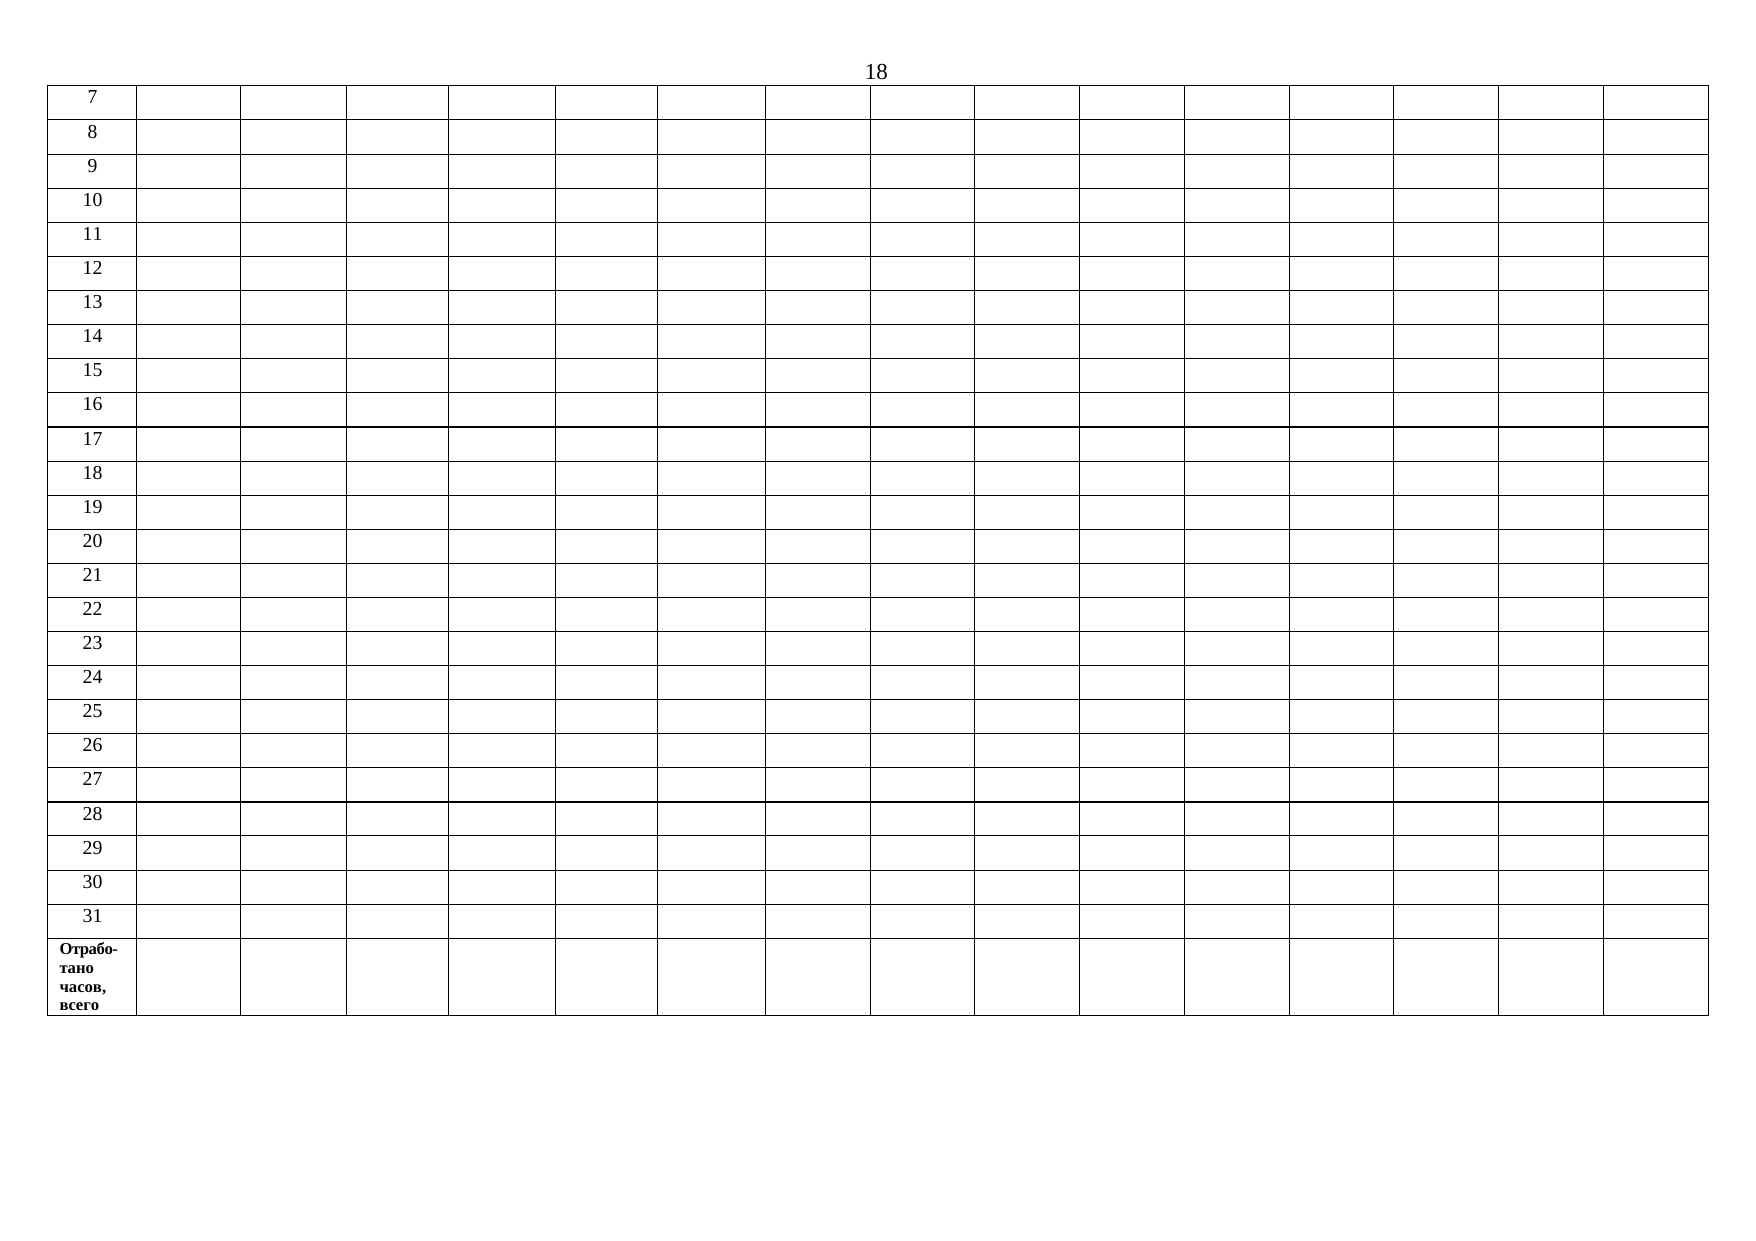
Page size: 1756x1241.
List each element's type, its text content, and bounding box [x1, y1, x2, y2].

table_cell [871, 598, 974, 631]
table_cell 30 [48, 871, 136, 904]
table_cell 9 [48, 155, 136, 188]
table_cell [658, 257, 765, 290]
table_cell [137, 871, 240, 904]
table_cell [556, 257, 657, 290]
table_cell [347, 393, 448, 426]
table_cell [449, 564, 555, 597]
table_cell [658, 359, 765, 392]
table_cell [658, 871, 765, 904]
table_cell [1080, 632, 1184, 665]
table_cell [1185, 871, 1289, 904]
table_cell 20 [48, 530, 136, 563]
table_cell [766, 836, 870, 869]
table_cell [1604, 666, 1708, 699]
table_cell [1499, 428, 1603, 461]
table_cell [347, 496, 448, 529]
table_cell [871, 734, 974, 767]
table_cell [1394, 291, 1498, 324]
table_cell [766, 325, 870, 358]
table_cell [766, 291, 870, 324]
table_cell [347, 257, 448, 290]
table_header [347, 86, 448, 119]
table_cell [975, 734, 1079, 767]
table_cell [1290, 768, 1393, 801]
table_cell [766, 257, 870, 290]
table_cell [241, 598, 346, 631]
table_cell [241, 768, 346, 801]
table_cell [1499, 803, 1603, 835]
table_cell [137, 803, 240, 835]
table_cell [556, 939, 657, 1014]
table_cell [137, 325, 240, 358]
table_cell [556, 734, 657, 767]
table_cell [347, 530, 448, 563]
table_cell [449, 768, 555, 801]
table_cell [975, 496, 1079, 529]
table_cell [449, 530, 555, 563]
table_cell [1604, 803, 1708, 835]
table_cell [658, 734, 765, 767]
table_cell [1394, 496, 1498, 529]
table_cell [1604, 120, 1708, 153]
table_cell [1394, 393, 1498, 426]
table_cell [1499, 768, 1603, 801]
table_cell [1080, 428, 1184, 461]
table_cell [1604, 871, 1708, 904]
table_cell [1185, 530, 1289, 563]
table_cell [137, 768, 240, 801]
table_cell [347, 189, 448, 222]
table_cell [1604, 257, 1708, 290]
table_cell [871, 428, 974, 461]
table_cell [556, 768, 657, 801]
table_cell 19 [48, 496, 136, 529]
table_cell [1080, 462, 1184, 494]
table_cell [1499, 155, 1603, 188]
table_cell [347, 632, 448, 665]
table_cell 25 [48, 700, 136, 733]
table_header 7 [48, 86, 136, 119]
table_cell [1080, 257, 1184, 290]
table_header [137, 86, 240, 119]
table_cell [766, 632, 870, 665]
table_cell [556, 803, 657, 835]
table_cell [1185, 291, 1289, 324]
table_cell [975, 189, 1079, 222]
table_cell [1604, 598, 1708, 631]
table_cell [1290, 462, 1393, 494]
table_cell [347, 666, 448, 699]
table_cell [871, 325, 974, 358]
table_cell [1604, 393, 1708, 426]
table_cell 13 [48, 291, 136, 324]
table_cell 8 [48, 120, 136, 153]
table_cell [556, 905, 657, 938]
table_cell [1604, 223, 1708, 256]
table_cell [766, 871, 870, 904]
table_cell [1080, 155, 1184, 188]
table_cell [1604, 700, 1708, 733]
table_cell [241, 462, 346, 494]
table_cell [1080, 393, 1184, 426]
table_cell [1499, 734, 1603, 767]
table_cell [1394, 257, 1498, 290]
table_cell [1394, 564, 1498, 597]
table_cell [347, 700, 448, 733]
table_cell [1499, 564, 1603, 597]
table_cell [241, 666, 346, 699]
table_cell [1185, 462, 1289, 494]
table_cell [1185, 939, 1289, 1014]
table_cell [556, 632, 657, 665]
table_cell [1290, 666, 1393, 699]
table_header [975, 86, 1079, 119]
table_cell [1499, 666, 1603, 699]
table_cell [975, 155, 1079, 188]
table_cell [1604, 939, 1708, 1014]
table_cell [1394, 189, 1498, 222]
table_cell [658, 428, 765, 461]
table_cell [556, 428, 657, 461]
table_cell [556, 189, 657, 222]
table_cell [1185, 905, 1289, 938]
table_cell [1185, 189, 1289, 222]
table_cell [1290, 871, 1393, 904]
table_cell [766, 803, 870, 835]
table_cell [1080, 939, 1184, 1014]
table_cell [766, 905, 870, 938]
table_cell [347, 120, 448, 153]
table_cell [556, 598, 657, 631]
table_cell [1394, 325, 1498, 358]
table_cell [137, 155, 240, 188]
table_cell [1080, 189, 1184, 222]
table_cell [1080, 359, 1184, 392]
table_cell [556, 700, 657, 733]
table_cell [871, 666, 974, 699]
table_cell [1185, 666, 1289, 699]
table_cell [1604, 325, 1708, 358]
table_header [1185, 86, 1289, 119]
table_cell 21 [48, 564, 136, 597]
table_cell [449, 223, 555, 256]
table_cell [1290, 325, 1393, 358]
table_cell [1290, 155, 1393, 188]
table_cell [871, 496, 974, 529]
table_cell [241, 871, 346, 904]
table_cell [871, 939, 974, 1014]
table_cell [556, 393, 657, 426]
table_cell [1604, 496, 1708, 529]
table_cell [449, 496, 555, 529]
table_cell [1604, 836, 1708, 869]
table_cell [556, 223, 657, 256]
table_cell [1499, 120, 1603, 153]
table_cell [975, 393, 1079, 426]
table_cell [871, 803, 974, 835]
table_cell [449, 462, 555, 494]
table_cell [975, 598, 1079, 631]
table_cell [556, 564, 657, 597]
table_cell [1185, 223, 1289, 256]
table_cell [1604, 632, 1708, 665]
table_cell [1080, 803, 1184, 835]
table_cell [1290, 393, 1393, 426]
table_cell [449, 632, 555, 665]
table_cell [556, 155, 657, 188]
table_cell [766, 768, 870, 801]
table_cell [1604, 428, 1708, 461]
table_cell [449, 291, 555, 324]
table_cell [241, 564, 346, 597]
table_cell [766, 939, 870, 1014]
table_cell [975, 905, 1079, 938]
table_cell [1185, 257, 1289, 290]
table_cell [449, 120, 555, 153]
table_cell [1080, 223, 1184, 256]
table_cell [658, 564, 765, 597]
table_cell [1080, 120, 1184, 153]
table_cell [1290, 734, 1393, 767]
table_cell [871, 257, 974, 290]
table_cell [1499, 393, 1603, 426]
table_cell [1394, 666, 1498, 699]
table_cell [137, 359, 240, 392]
table_cell [658, 393, 765, 426]
table_cell [1080, 496, 1184, 529]
table_cell [449, 189, 555, 222]
table_cell [658, 632, 765, 665]
table_cell [241, 120, 346, 153]
table_cell [137, 462, 240, 494]
table_cell [766, 155, 870, 188]
table_cell [975, 700, 1079, 733]
table_cell [1394, 734, 1498, 767]
table_cell [1080, 700, 1184, 733]
table_cell [137, 836, 240, 869]
table_cell [1185, 803, 1289, 835]
table_cell [1290, 530, 1393, 563]
table_cell [241, 530, 346, 563]
table_cell [1290, 257, 1393, 290]
table_cell 26 [48, 734, 136, 767]
table_cell [658, 223, 765, 256]
table_cell [766, 189, 870, 222]
table_header [1394, 86, 1498, 119]
table_cell [766, 496, 870, 529]
table_header [449, 86, 555, 119]
table_cell [1185, 836, 1289, 869]
table_cell [1185, 632, 1289, 665]
table_cell [449, 803, 555, 835]
table_cell [1604, 189, 1708, 222]
table_header [241, 86, 346, 119]
table_cell 12 [48, 257, 136, 290]
table_header [556, 86, 657, 119]
table_cell [658, 598, 765, 631]
table_cell [658, 496, 765, 529]
table_cell [241, 325, 346, 358]
table_cell 24 [48, 666, 136, 699]
table_cell [871, 768, 974, 801]
table_cell [347, 428, 448, 461]
table_cell [1604, 905, 1708, 938]
table_cell [871, 700, 974, 733]
table_cell [1499, 836, 1603, 869]
table_cell [137, 223, 240, 256]
table_header [1499, 86, 1603, 119]
table_cell [658, 189, 765, 222]
table_cell [1080, 905, 1184, 938]
table_cell [871, 359, 974, 392]
table_cell [241, 223, 346, 256]
table_cell [556, 871, 657, 904]
table_cell [449, 871, 555, 904]
table_cell [766, 428, 870, 461]
table_cell [1604, 768, 1708, 801]
table_cell [871, 564, 974, 597]
table_cell [347, 325, 448, 358]
table_cell [975, 939, 1079, 1014]
table_cell [347, 939, 448, 1014]
table_cell [1394, 871, 1498, 904]
table_cell [1394, 530, 1498, 563]
table_cell [1604, 734, 1708, 767]
table_cell [1394, 803, 1498, 835]
table_cell [241, 257, 346, 290]
table_cell [871, 120, 974, 153]
table_cell [137, 598, 240, 631]
table_cell [1185, 359, 1289, 392]
table_cell [658, 530, 765, 563]
table_cell [137, 496, 240, 529]
table_cell [347, 359, 448, 392]
table_cell [347, 836, 448, 869]
table_cell [658, 291, 765, 324]
table_cell [1080, 530, 1184, 563]
table_cell [137, 189, 240, 222]
table_cell [975, 291, 1079, 324]
table_cell [658, 768, 765, 801]
table_cell [1604, 155, 1708, 188]
table_cell [975, 871, 1079, 904]
table_cell [1394, 462, 1498, 494]
table_cell [347, 564, 448, 597]
table_cell [871, 632, 974, 665]
table_cell [241, 803, 346, 835]
table_cell [1290, 428, 1393, 461]
table_cell 11 [48, 223, 136, 256]
table_cell [241, 393, 346, 426]
table_cell [1394, 905, 1498, 938]
table_cell [241, 359, 346, 392]
table_cell [241, 700, 346, 733]
table_cell [137, 666, 240, 699]
table_cell [556, 120, 657, 153]
table_cell [347, 734, 448, 767]
table_cell 28 [48, 803, 136, 835]
table_cell [975, 530, 1079, 563]
table_cell [871, 291, 974, 324]
table_cell 23 [48, 632, 136, 665]
table_cell [658, 836, 765, 869]
table_cell 31 [48, 905, 136, 938]
table_cell [1290, 836, 1393, 869]
table_cell [137, 530, 240, 563]
table_header [1080, 86, 1184, 119]
table_cell [1499, 462, 1603, 494]
table_cell 18 [48, 462, 136, 494]
table_cell [1185, 325, 1289, 358]
table_cell [1290, 359, 1393, 392]
table_cell [241, 496, 346, 529]
table_cell [658, 700, 765, 733]
table_cell [449, 700, 555, 733]
table_cell [1185, 768, 1289, 801]
table_cell [766, 393, 870, 426]
table_cell [556, 666, 657, 699]
table_cell [241, 428, 346, 461]
table_cell [241, 734, 346, 767]
table_cell [449, 257, 555, 290]
table_cell [241, 155, 346, 188]
table_cell [556, 530, 657, 563]
table_cell [1080, 734, 1184, 767]
table_cell [449, 734, 555, 767]
table_cell [766, 530, 870, 563]
table_cell [347, 291, 448, 324]
table_cell [975, 836, 1079, 869]
table_cell [658, 666, 765, 699]
table_cell 14 [48, 325, 136, 358]
table_cell [871, 189, 974, 222]
table_cell [1394, 155, 1498, 188]
table_cell [1185, 734, 1289, 767]
table_cell [1394, 836, 1498, 869]
table_cell [766, 359, 870, 392]
table_cell [975, 564, 1079, 597]
table_cell [1185, 598, 1289, 631]
table_cell 29 [48, 836, 136, 869]
table_cell [1499, 359, 1603, 392]
table_cell [1604, 359, 1708, 392]
table_header [766, 86, 870, 119]
table_cell [1499, 871, 1603, 904]
table_cell [1290, 632, 1393, 665]
table_cell [1499, 496, 1603, 529]
table_cell [975, 768, 1079, 801]
table_cell [1499, 700, 1603, 733]
table_cell [1080, 598, 1184, 631]
table_cell [871, 393, 974, 426]
table_cell 27 [48, 768, 136, 801]
table_cell [449, 428, 555, 461]
table_cell [241, 291, 346, 324]
table_cell [241, 632, 346, 665]
table_cell [1499, 325, 1603, 358]
table_cell [1290, 291, 1393, 324]
table_cell [449, 666, 555, 699]
table_cell [766, 564, 870, 597]
table_cell Отрабо- тано часов, всего [48, 939, 136, 1014]
table_cell [766, 700, 870, 733]
table_cell [1290, 189, 1393, 222]
table_cell 16 [48, 393, 136, 426]
table_cell [1394, 598, 1498, 631]
table_cell [1080, 871, 1184, 904]
table_cell [347, 768, 448, 801]
table_cell [1499, 530, 1603, 563]
table_cell [137, 632, 240, 665]
table_cell [347, 462, 448, 494]
table_cell [241, 939, 346, 1014]
table_cell [1290, 905, 1393, 938]
table_cell [871, 836, 974, 869]
table_cell [556, 291, 657, 324]
table_cell [871, 530, 974, 563]
table_cell [766, 666, 870, 699]
table_cell [975, 462, 1079, 494]
table_cell [975, 428, 1079, 461]
table_cell [1394, 359, 1498, 392]
table_cell [1394, 632, 1498, 665]
table_cell [1499, 223, 1603, 256]
table_cell [1185, 393, 1289, 426]
table_cell [975, 359, 1079, 392]
table_cell [1290, 803, 1393, 835]
table_cell [871, 462, 974, 494]
table_cell [1290, 120, 1393, 153]
table_cell [766, 120, 870, 153]
table_cell [1604, 291, 1708, 324]
table_cell [1185, 700, 1289, 733]
table_cell [1290, 700, 1393, 733]
table_cell [1185, 496, 1289, 529]
table_cell [766, 598, 870, 631]
table_cell [556, 462, 657, 494]
table_cell [1290, 598, 1393, 631]
table_cell [137, 120, 240, 153]
table_cell [347, 223, 448, 256]
table_cell [975, 666, 1079, 699]
table_cell 22 [48, 598, 136, 631]
table_cell [137, 393, 240, 426]
table_cell [1394, 939, 1498, 1014]
table_cell [975, 632, 1079, 665]
table_cell [241, 189, 346, 222]
table_cell [449, 939, 555, 1014]
table_cell [556, 496, 657, 529]
table_cell [1499, 939, 1603, 1014]
table_cell [871, 155, 974, 188]
table_cell [1185, 428, 1289, 461]
table_cell [975, 120, 1079, 153]
table_cell [975, 803, 1079, 835]
table_cell [1080, 768, 1184, 801]
table_cell [1080, 564, 1184, 597]
table_cell [1080, 325, 1184, 358]
table_cell [449, 325, 555, 358]
table_cell [1499, 632, 1603, 665]
table_cell [1290, 496, 1393, 529]
table_cell [871, 871, 974, 904]
table_cell [241, 836, 346, 869]
table_cell [137, 939, 240, 1014]
table_cell [1604, 462, 1708, 494]
table_cell [658, 325, 765, 358]
table_cell [766, 462, 870, 494]
table_header [658, 86, 765, 119]
table_cell [766, 734, 870, 767]
table_cell [1499, 189, 1603, 222]
table_cell [658, 803, 765, 835]
table_cell [1394, 120, 1498, 153]
table_cell [137, 734, 240, 767]
table_cell [1080, 666, 1184, 699]
table_cell [449, 836, 555, 869]
table_cell [137, 700, 240, 733]
table_cell [347, 155, 448, 188]
table_cell [658, 905, 765, 938]
table_cell [1499, 598, 1603, 631]
table_cell [1185, 155, 1289, 188]
table_cell [137, 257, 240, 290]
table_cell [556, 325, 657, 358]
table_cell [1185, 564, 1289, 597]
table_cell [975, 325, 1079, 358]
table_cell [871, 223, 974, 256]
table_cell [975, 257, 1079, 290]
table_cell [658, 462, 765, 494]
table_cell [347, 803, 448, 835]
table_cell [1499, 905, 1603, 938]
table_cell [1394, 428, 1498, 461]
table_cell [1394, 223, 1498, 256]
table_cell [1290, 939, 1393, 1014]
table_cell [1499, 291, 1603, 324]
table_cell [1604, 564, 1708, 597]
table_header [871, 86, 974, 119]
table_cell [449, 359, 555, 392]
table_cell [975, 223, 1079, 256]
table_cell [556, 836, 657, 869]
table_cell [449, 155, 555, 188]
table_cell [1290, 223, 1393, 256]
table_header [1604, 86, 1708, 119]
table_cell 15 [48, 359, 136, 392]
table_cell [1290, 564, 1393, 597]
table_cell [658, 120, 765, 153]
table_cell [1080, 836, 1184, 869]
table_cell 10 [48, 189, 136, 222]
table_cell [871, 905, 974, 938]
table_cell [1604, 530, 1708, 563]
table_cell [347, 871, 448, 904]
table_cell [449, 598, 555, 631]
table_cell [1394, 700, 1498, 733]
table_cell [1080, 291, 1184, 324]
table_cell [1394, 768, 1498, 801]
table_cell [658, 939, 765, 1014]
table_cell [1499, 257, 1603, 290]
table_cell [137, 905, 240, 938]
table_cell [137, 564, 240, 597]
table_cell [449, 905, 555, 938]
table_cell [766, 223, 870, 256]
table_cell [137, 428, 240, 461]
table_cell [347, 905, 448, 938]
table_cell [658, 155, 765, 188]
table_header [1290, 86, 1393, 119]
table_cell [1185, 120, 1289, 153]
table_cell [241, 905, 346, 938]
table_cell [556, 359, 657, 392]
table_cell [347, 598, 448, 631]
table_cell [449, 393, 555, 426]
table_cell [137, 291, 240, 324]
table_cell 17 [48, 428, 136, 461]
